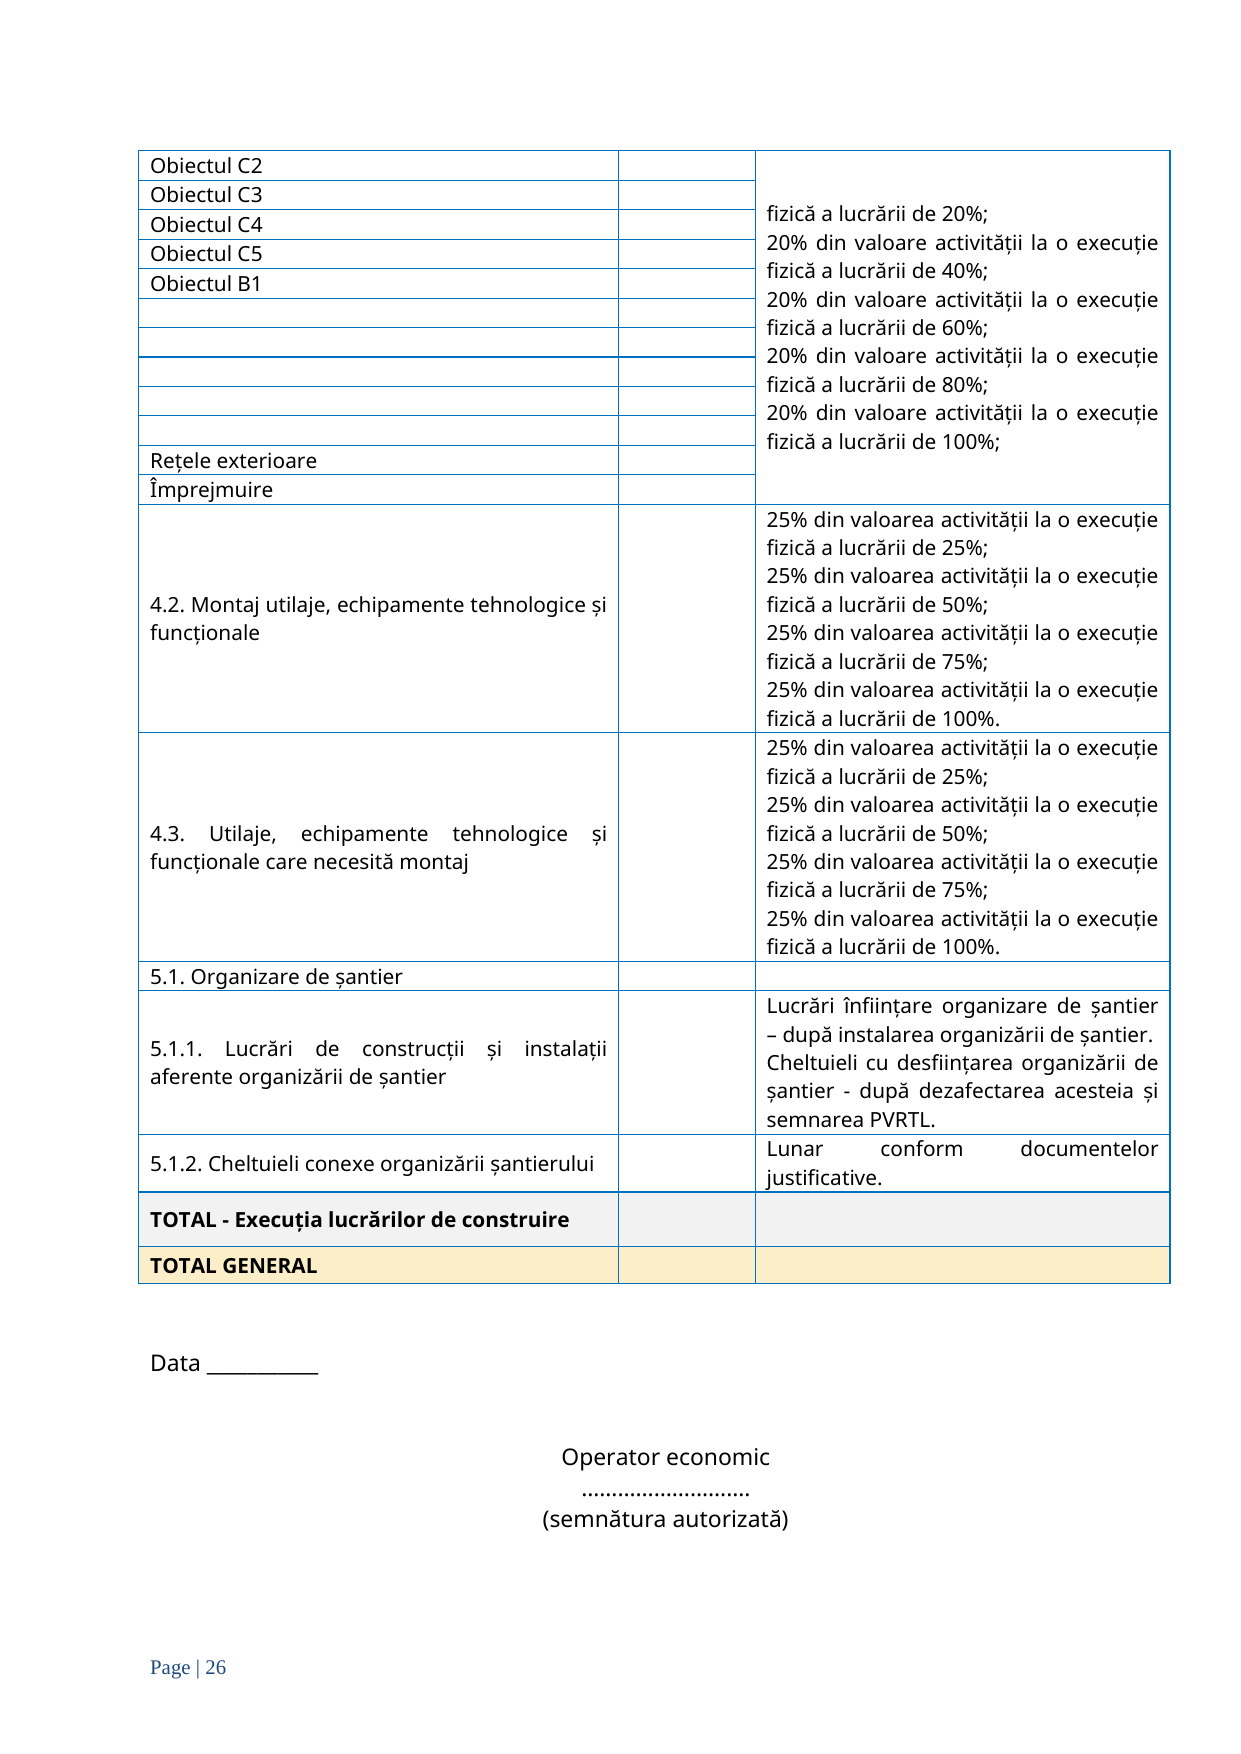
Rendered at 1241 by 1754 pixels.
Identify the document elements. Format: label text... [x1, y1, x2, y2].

table_cell [619, 991, 755, 1133]
table_cell [756, 1247, 1169, 1283]
table_cell [619, 151, 755, 179]
table_cell [619, 475, 755, 504]
table_cell [139, 416, 618, 445]
table_cell [619, 328, 755, 356]
table_cell [619, 299, 755, 327]
table_cell Împrejmuire [139, 475, 618, 504]
table_cell [756, 962, 1169, 990]
table_cell Obiectul C4 [139, 210, 618, 238]
table_cell [619, 1193, 755, 1246]
table_cell [619, 733, 755, 961]
table_cell [619, 962, 755, 990]
table_cell [619, 181, 755, 209]
table_cell [619, 1247, 755, 1283]
table_cell Lunar conform documentelor justificative. [756, 1135, 1169, 1191]
text (semnătura autorizată) [150, 1503, 1181, 1534]
table_cell [619, 416, 755, 445]
table_cell [619, 240, 755, 268]
table_cell [139, 328, 618, 356]
text Operator economic [150, 1441, 1181, 1472]
table_cell 5.1.1. Lucrări de construcții și instalații aferente organizării de șantier [139, 991, 618, 1133]
table_cell Obiectul C2 [139, 151, 618, 179]
table_cell 25% din valoarea activității la o execuție fizică a lucrării de 25%; 25% din valoarea activității la o execuție fizică a lucrării de 50%; 25% din valoarea activității la o execuție fizică a lucrării de 75%; 25% din valoarea activității la o execuție fizică a lucrării de 100%. [756, 733, 1169, 961]
text Data ___________ [150, 1347, 1181, 1378]
table_cell Obiectul B1 [139, 269, 618, 297]
table_cell TOTAL GENERAL [139, 1247, 618, 1283]
table_cell [139, 387, 618, 415]
table_cell 5.1.2. Cheltuieli conexe organizării șantierului [139, 1135, 618, 1191]
table_cell [619, 210, 755, 238]
table_cell TOTAL - Execuția lucrărilor de construire [139, 1193, 618, 1246]
table_cell Obiectul C3 [139, 181, 618, 209]
table_cell 25% din valoarea activității la o execuție fizică a lucrării de 25%; 25% din valoarea activității la o execuție fizică a lucrării de 50%; 25% din valoarea activității la o execuție fizică a lucrării de 75%; 25% din valoarea activității la o execuție fizică a lucrării de 100%. [756, 505, 1169, 732]
table_cell Obiectul C5 [139, 240, 618, 268]
table_cell [619, 358, 755, 386]
table_cell [619, 505, 755, 732]
table_cell 4.3. Utilaje, echipamente tehnologice și funcționale care necesită montaj [139, 733, 618, 961]
table_cell [619, 1135, 755, 1191]
table_cell 5.1. Organizare de șantier [139, 962, 618, 990]
text ………………………. [150, 1472, 1181, 1503]
table_cell [619, 446, 755, 474]
table_cell 4.2. Montaj utilaje, echipamente tehnologice și funcționale [139, 505, 618, 732]
table_cell Rețele exterioare [139, 446, 618, 474]
table_cell [756, 1193, 1169, 1246]
table_cell [139, 299, 618, 327]
table_cell Lucrări înființare organizare de șantier – după instalarea organizării de șantier. Cheltuieli cu desființarea organizării de șantier - după dezafectarea acesteia și semnarea PVRTL. [756, 991, 1169, 1133]
table_cell [619, 269, 755, 297]
table_cell [619, 387, 755, 415]
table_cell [756, 151, 1169, 504]
table_cell [139, 358, 618, 386]
